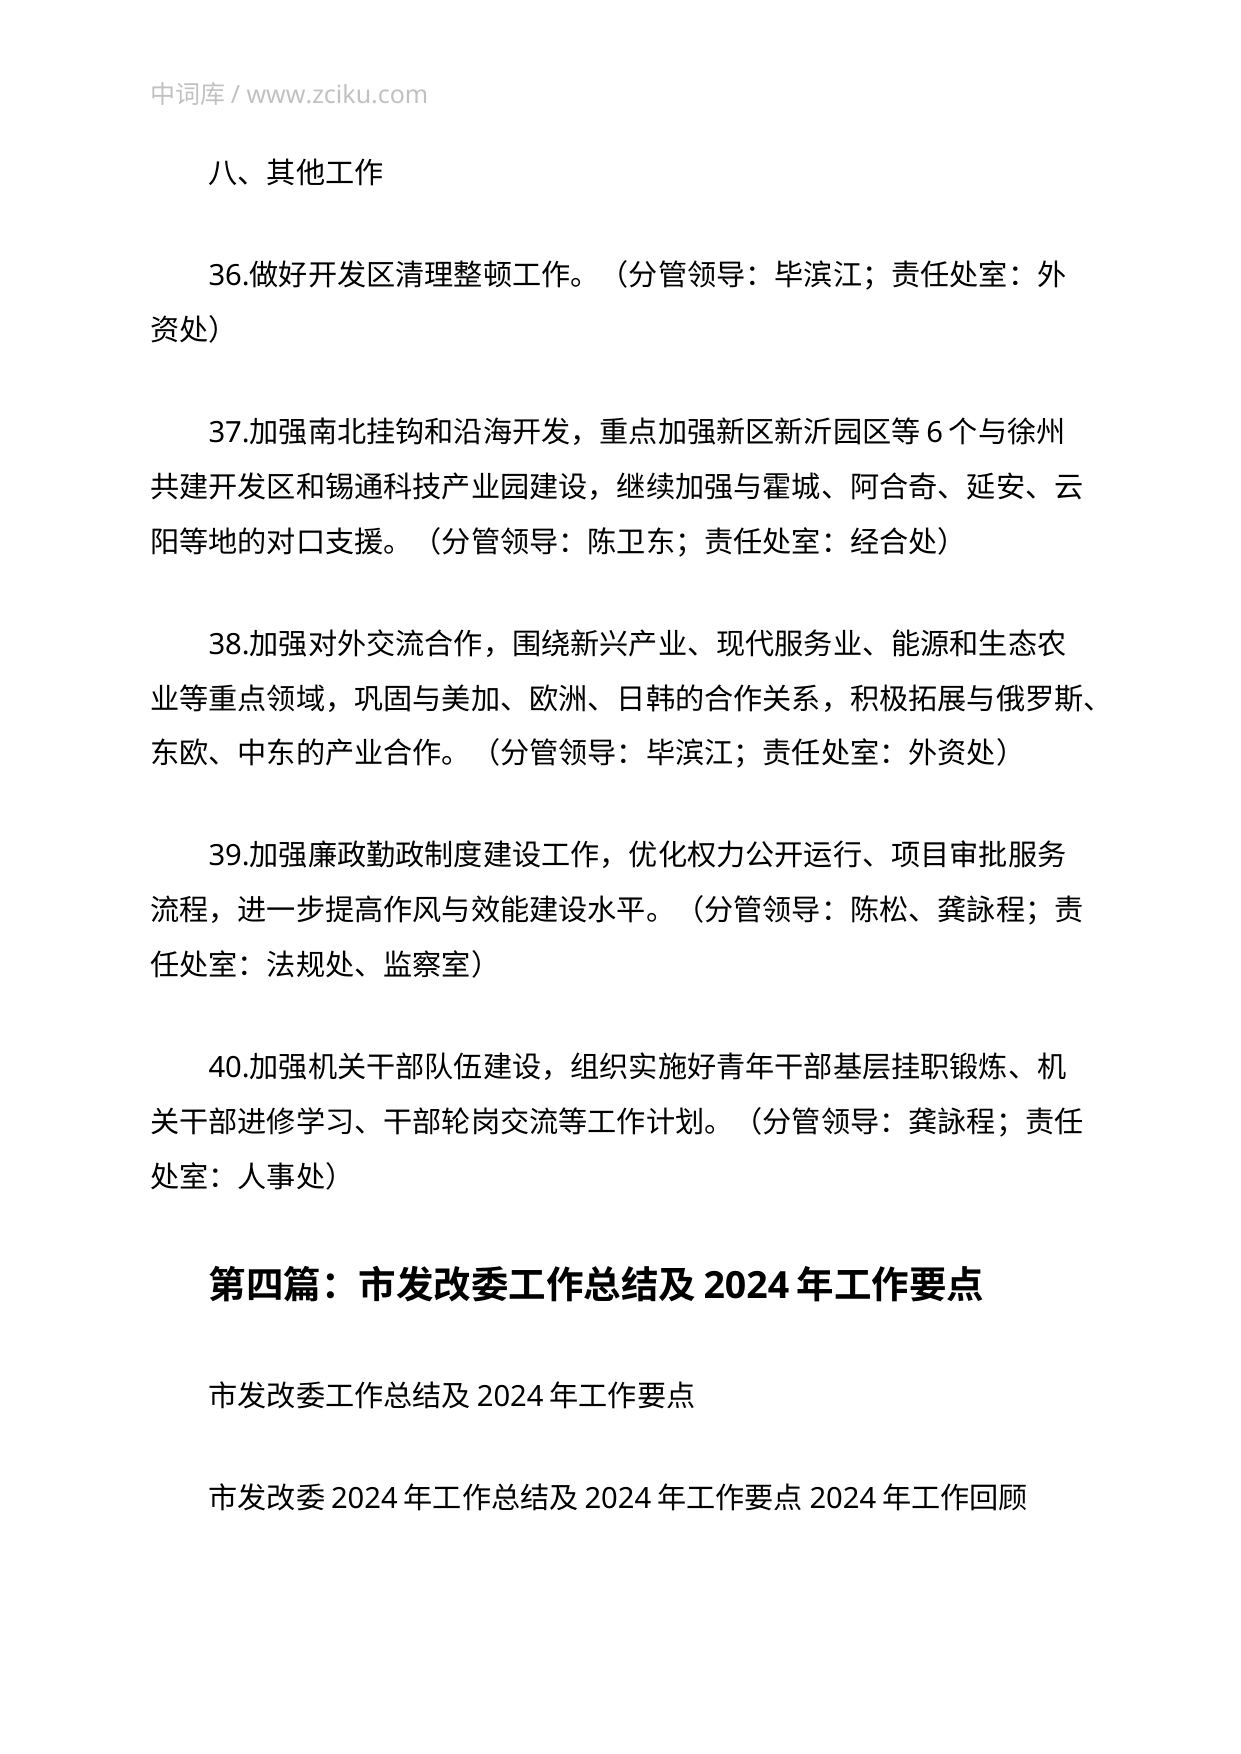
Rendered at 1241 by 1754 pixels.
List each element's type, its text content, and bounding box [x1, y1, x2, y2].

text 第四篇：市发改委工作总结及2024年工作要点 [150, 1255, 1090, 1310]
text 39.加强廉政勤政制度建设工作，优化权力公开运行、项目审批服务流程，进一步提高作风与效能建设水平。（分管领导：陈松、龚詠程；责任处室：法规处、监察室） [150, 832, 1090, 984]
text 38.加强对外交流合作，围绕新兴产业、现代服务业、能源和生态农业等重点领域，巩固与美加、欧洲、日韩的合作关系，积极拓展与俄罗斯、东欧、中东的产业合作。（分管领导：毕滨江；责任处室：外资处） [150, 620, 1090, 772]
text 37.加强南北挂钩和沿海开发，重点加强新区新沂园区等6个与徐州共建开发区和锡通科技产业园建设，继续加强与霍城、阿合奇、延安、云阳等地的对口支援。（分管领导：陈卫东；责任处室：经合处） [150, 408, 1090, 561]
text 八、其他工作 [150, 150, 1090, 192]
text 40.加强机关干部队伍建设，组织实施好青年干部基层挂职锻炼、机关干部进修学习、干部轮岗交流等工作计划。（分管领导：龚詠程；责任处室：人事处） [150, 1043, 1090, 1196]
text 市发改委2024年工作总结及2024年工作要点 2024年工作回顾 [150, 1475, 1090, 1517]
text 36.做好开发区清理整顿工作。（分管领导：毕滨江；责任处室：外资处） [150, 252, 1090, 349]
text 市发改委工作总结及2024年工作要点 [150, 1373, 1090, 1415]
